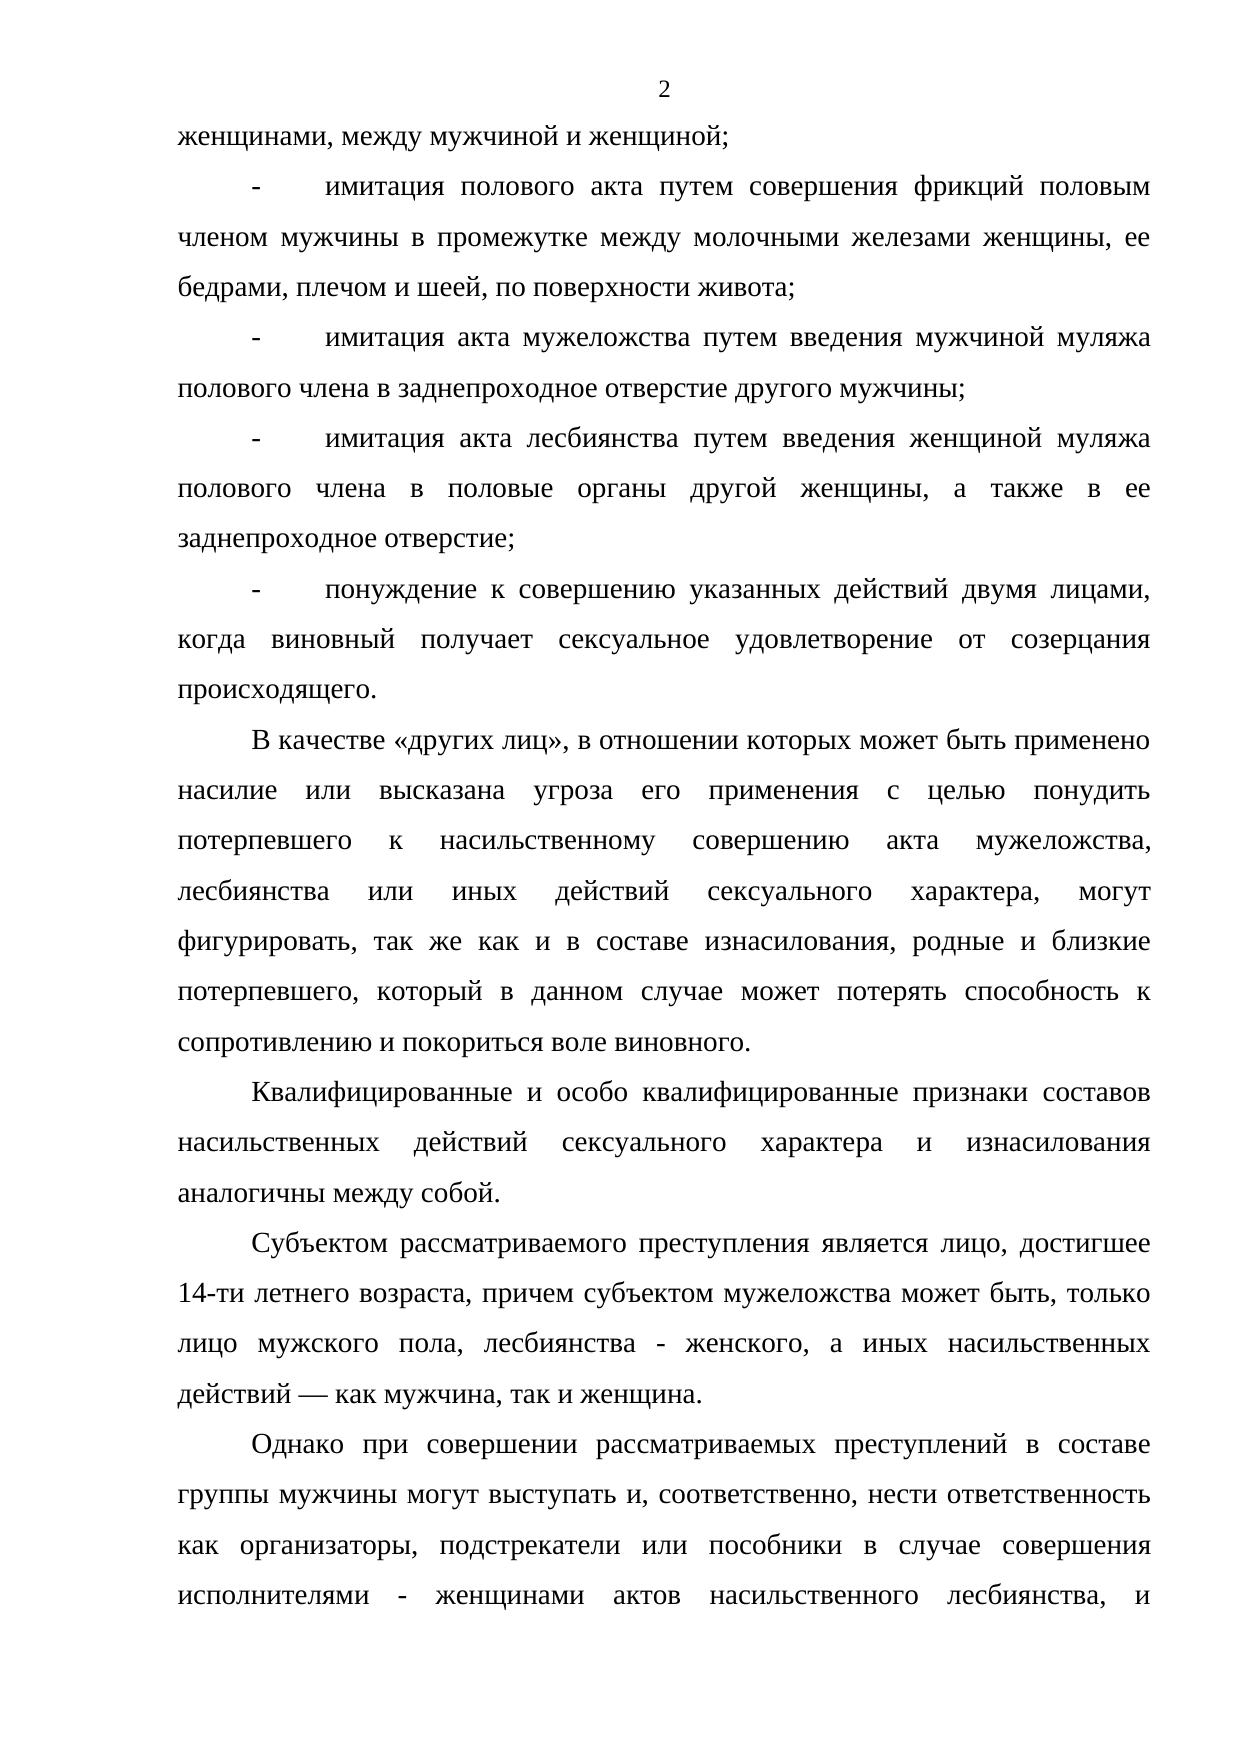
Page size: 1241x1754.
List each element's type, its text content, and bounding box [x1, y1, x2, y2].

list имитация акта лесбиянства путем введения женщиной муляжа полового члена в половые органы другой женщины, а также в ее заднепроходное отверстие; [177, 420, 1152, 554]
list имитация полового акта путем совершения фрикций половым членом мужчины в промежутке между молочными железами женщины, ее бедрами, плечом и шеей, по поверхности живота; [177, 168, 1152, 303]
text Квалифицированные и особо квалифицированные признаки составов насильственных действий сексуального характера и изнасилования аналогичны между собой. [177, 1074, 1152, 1208]
text Субъектом рассматриваемого преступления является лицо, достигшее 14-ти летнего возраста, причем субъектом мужеложства может быть, только лицо мужского пола, лесбиянства - женского, а иных насильственных действий — как мужчина, так и женщина. [177, 1225, 1152, 1409]
list имитация акта мужеложства путем введения мужчиной муляжа полового члена в заднепроходное отверстие другого мужчины; [177, 319, 1152, 403]
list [177, 118, 1152, 152]
text В качестве «других лиц», в отношении которых может быть применено насилие или высказана угроза его применения с целью понудить потерпевшего к насильственному совершению акта мужеложства, лесбиянства или иных действий сексуального характера, могут фигурировать, так же как и в составе изнасилования, родные и близкие потерпевшего, который в данном случае может потерять способность к сопротивлению и покориться воле виновного. [177, 722, 1152, 1057]
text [177, 1426, 1152, 1611]
list понуждение к совершению указанных действий двумя лицами, когда виновный получает сексуальное удовлетворение от созерцания происходящего. [177, 571, 1152, 705]
